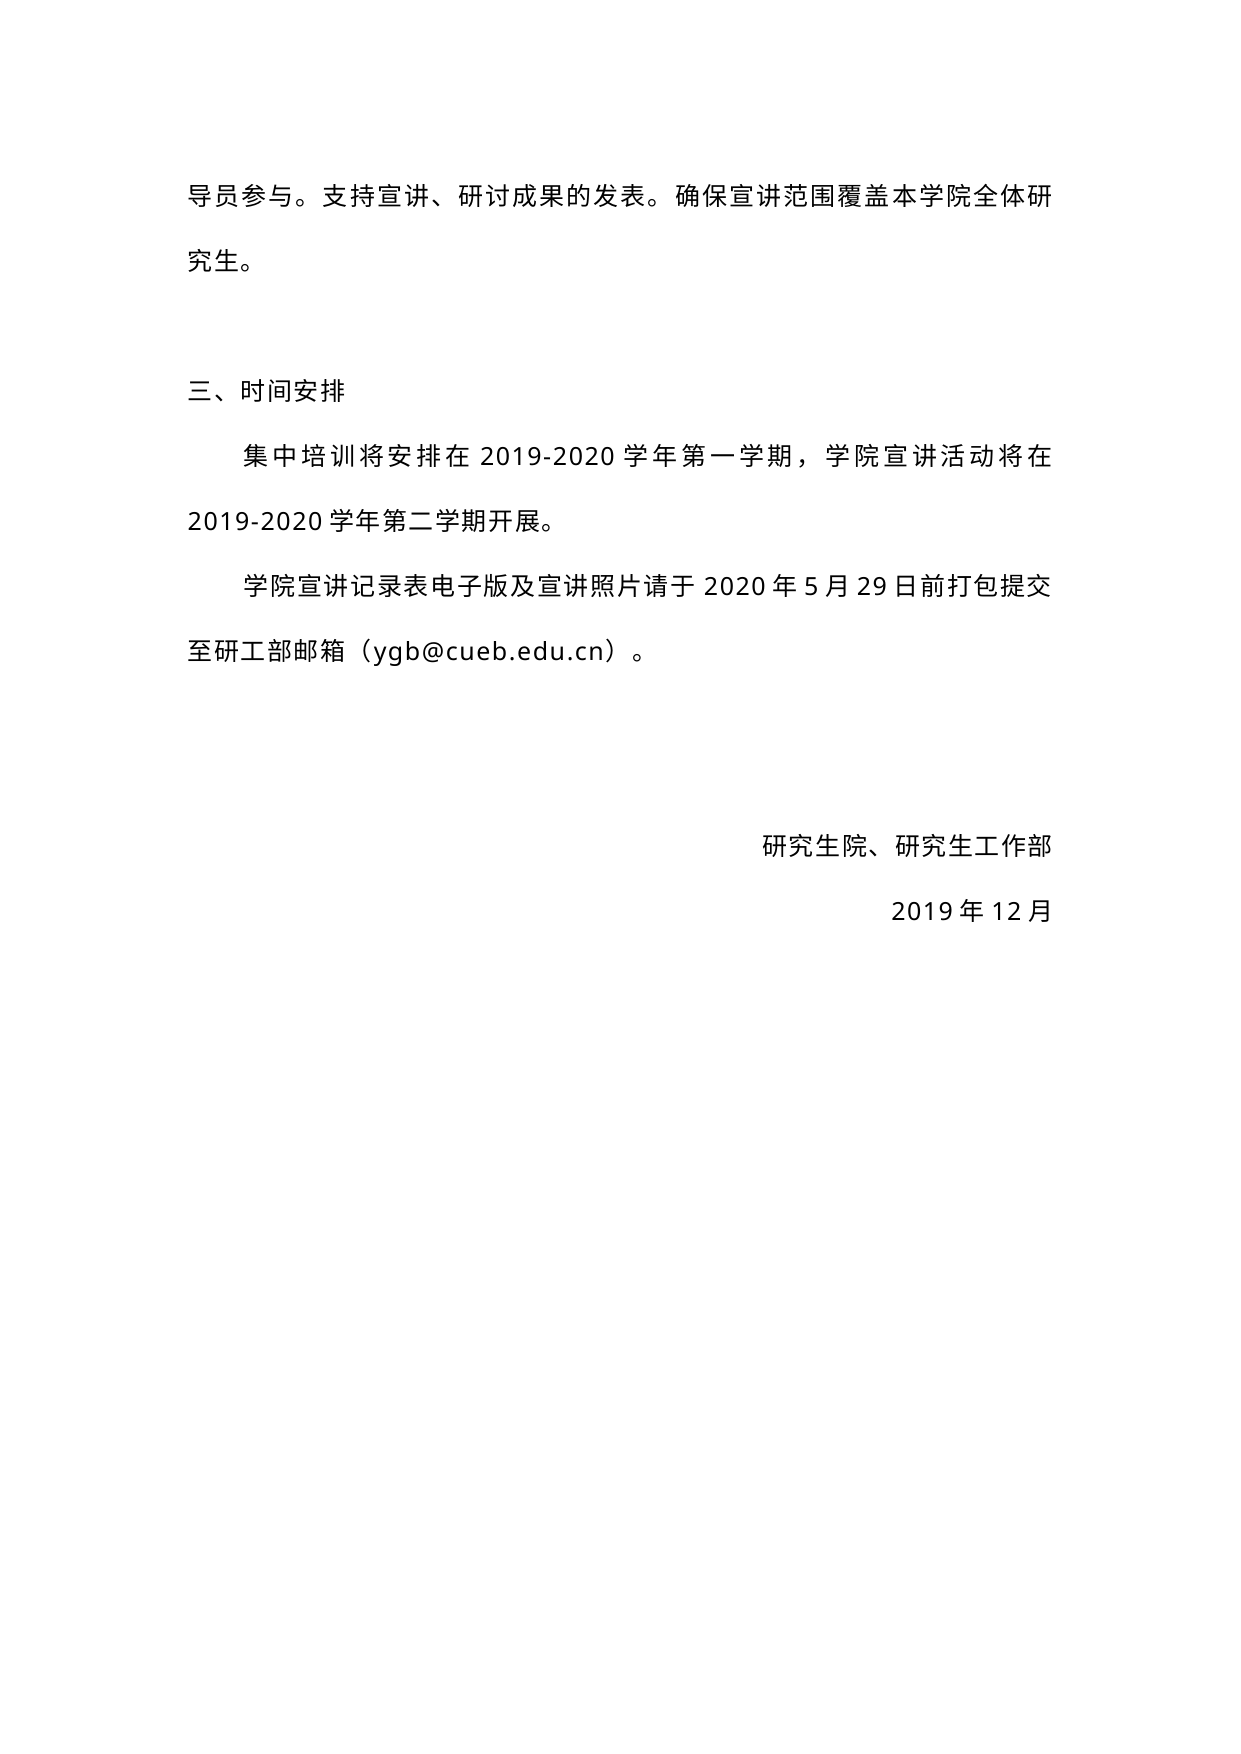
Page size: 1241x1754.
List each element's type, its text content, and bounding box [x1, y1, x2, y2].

text 学院宣讲记录表电子版及宣讲照片请于2020年5月29日前打包提交至研工部邮箱（ygb@cueb.edu.cn）。 [187, 552, 1053, 682]
text 三、时间安排 [187, 357, 1053, 422]
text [187, 162, 1053, 292]
text 集中培训将安排在2019-2020学年第一学期，学院宣讲活动将在2019-2020学年第二学期开展。 [187, 422, 1053, 552]
text 2019年12月 [187, 877, 1053, 942]
text 研究生院、研究生工作部 [187, 812, 1053, 877]
